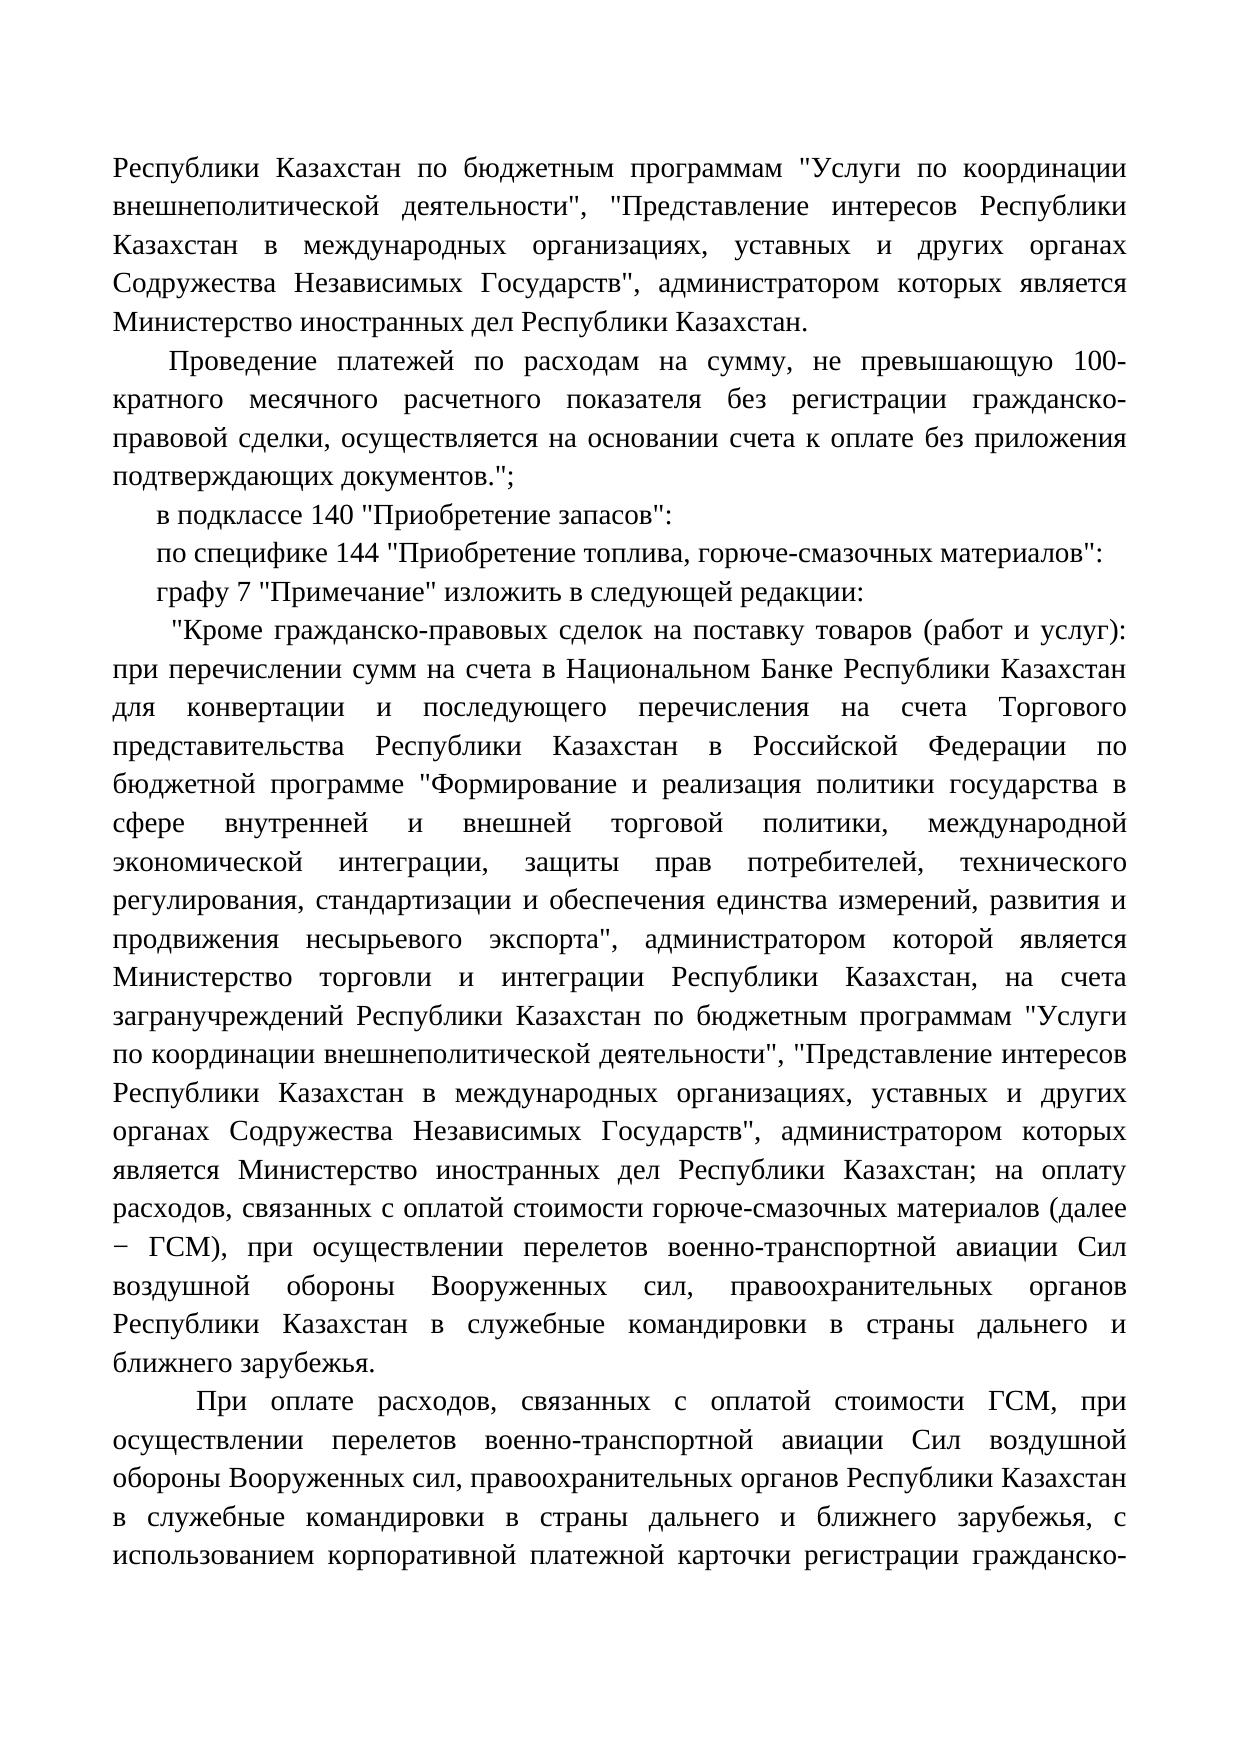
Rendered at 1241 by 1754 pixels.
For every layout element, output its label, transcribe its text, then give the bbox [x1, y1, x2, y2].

text "Кроме гражданско-правовых сделок на поставку товаров (работ и услуг): при перечислении сумм на счета в Национальном Банке Республики Казахстан для конвертации и последующего перечисления на счета Торгового представительства Республики Казахстан в Российской Федерации по бюджетной программе "Формирование и реализация политики государства в сфере внутренней и внешней торговой политики, международной экономической интеграции, защиты прав потребителей, технического регулирования, стандартизации и обеспечения единства измерений, развития и продвижения несырьевого экспорта", администратором которой является Министерство торговли и интеграции Республики Казахстан, на счета загранучреждений Республики Казахстан по бюджетным программам "Услуги по координации внешнеполитической деятельности", "Представление интересов Республики Казахстан в международных организациях, уставных и других органах Содружества Независимых Государств", администратором которых является Министерство иностранных дел Республики Казахстан; на оплату расходов, связанных с оплатой стоимости горюче-смазочных материалов (далее − ГСМ), при осуществлении перелетов военно-транспортной авиации Сил воздушной обороны Вооруженных сил, правоохранительных органов Республики Казахстан в служебные командировки в страны дальнего и ближнего зарубежья. [112, 612, 1128, 1378]
text по специфике 144 "Приобретение топлива, горюче-смазочных материалов": [112, 535, 1128, 569]
text Проведение платежей по расходам на сумму, не превышающую 100-кратного месячного расчетного показателя без регистрации гражданско-правовой сделки, осуществляется на основании счета к оплате без приложения подтверждающих документов."; [112, 343, 1128, 492]
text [112, 1383, 1128, 1571]
text графу 7 "Примечание" изложить в следующей редакции: [112, 574, 1128, 607]
text в подклассе 140 "Приобретение запасов": [112, 497, 1128, 530]
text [112, 150, 1128, 338]
